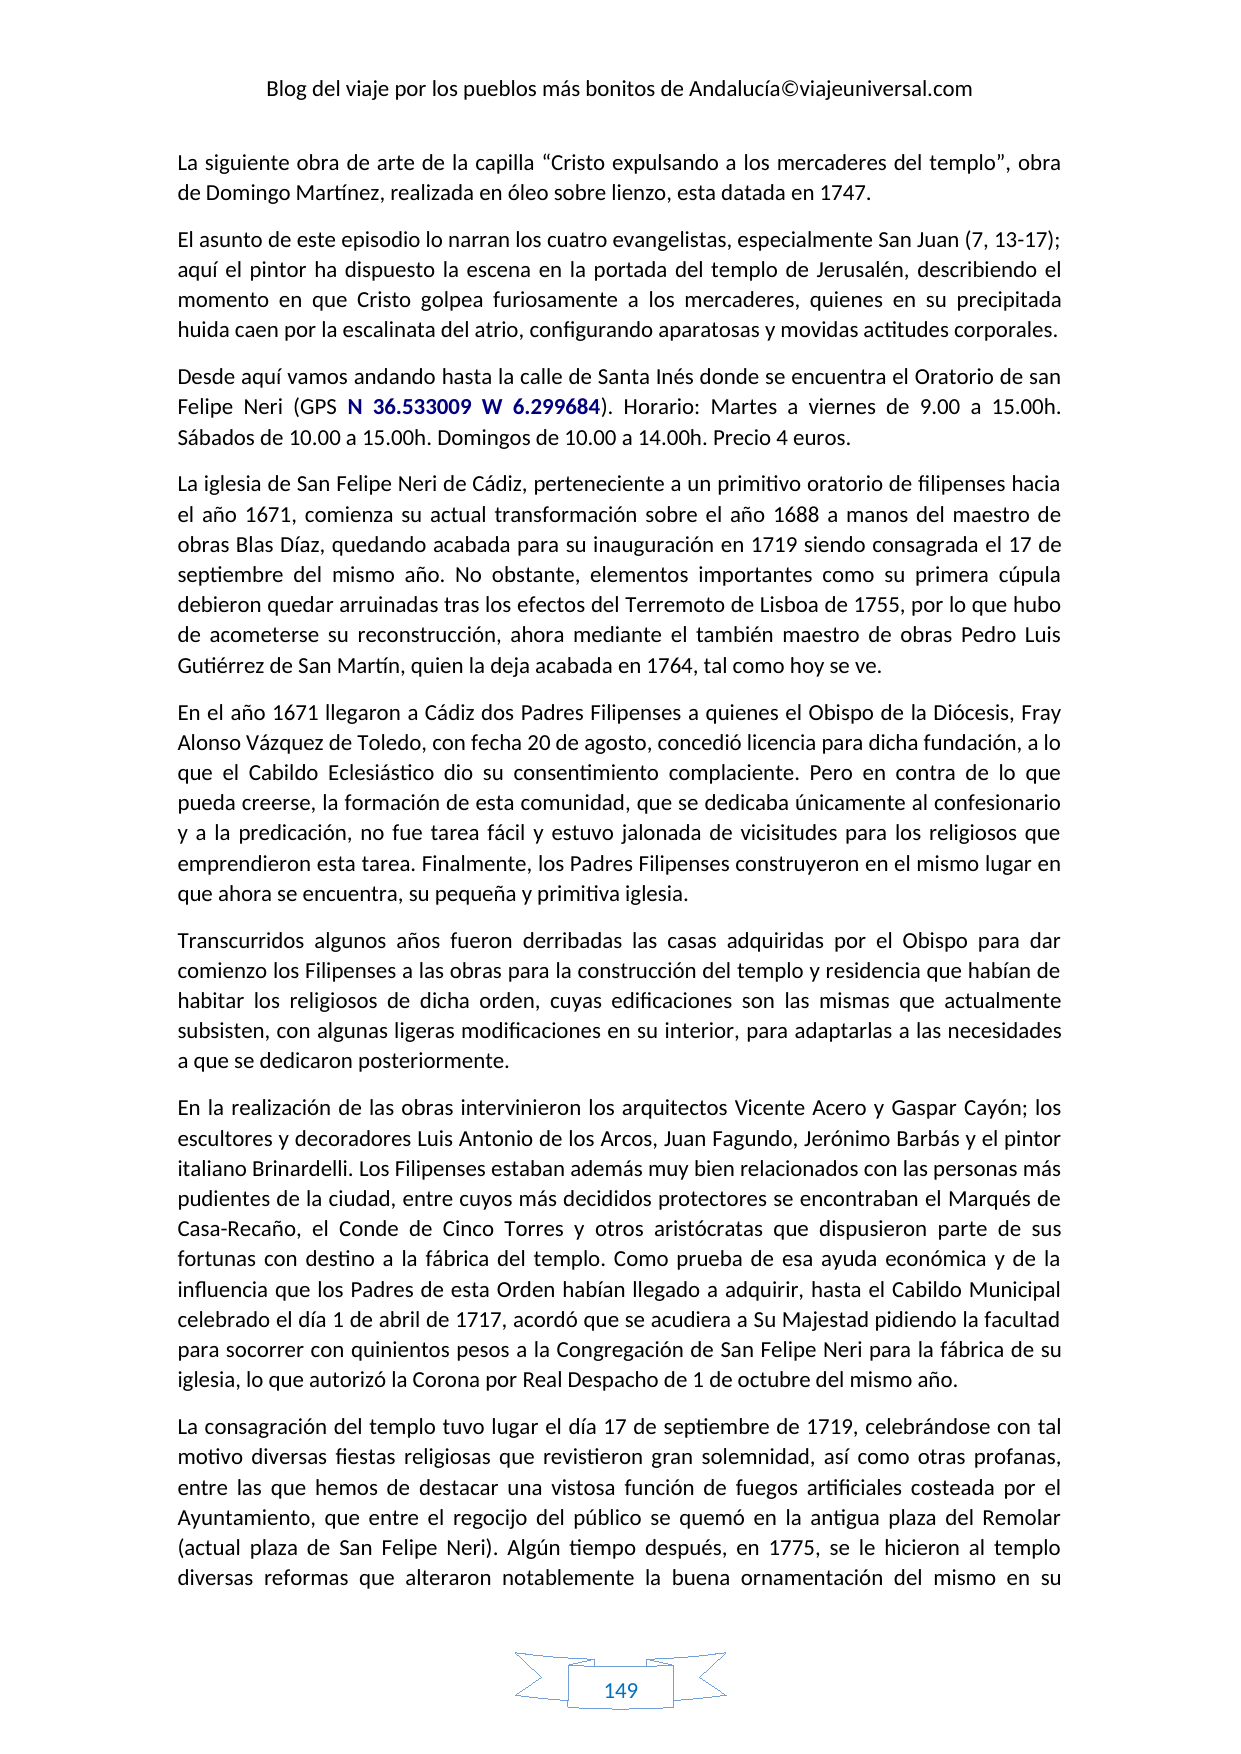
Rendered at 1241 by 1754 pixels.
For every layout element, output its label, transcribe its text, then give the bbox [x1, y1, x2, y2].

text Transcurridos algunos años fueron derribadas las casas adquiridas por el Obispo para dar comienzo los Filipenses a las obras para la construcción del templo y residencia que habían de habitar los religiosos de dicha orden, cuyas edificaciones son las mismas que actualmente subsisten, con algunas ligeras modificaciones en su interior, para adaptarlas a las necesidades a que se dedicaron posteriormente. [177, 926, 1063, 1074]
text La iglesia de San Felipe Neri de Cádiz, perteneciente a un primitivo oratorio de filipenses hacia el año 1671, comienza su actual transformación sobre el año 1688 a manos del maestro de obras Blas Díaz, quedando acabada para su inauguración en 1719 siendo consagrada el 17 de septiembre del mismo año. No obstante, elementos importantes como su primera cúpula debieron quedar arruinadas tras los efectos del Terremoto de Lisboa de 1755, por lo que hubo de acometerse su reconstrucción, ahora mediante el también maestro de obras Pedro Luis Gutiérrez de San Martín, quien la deja acabada en 1764, tal como hoy se ve. [177, 469, 1063, 679]
text La siguiente obra de arte de la capilla “Cristo expulsando a los mercaderes del templo”, obra de Domingo Martínez, realizada en óleo sobre lienzo, esta datada en 1747. [177, 148, 1063, 206]
text En la realización de las obras intervinieron los arquitectos Vicente Acero y Gaspar Cayón; los escultores y decoradores Luis Antonio de los Arcos, Juan Fagundo, Jerónimo Barbás y el pintor italiano Brinardelli. Los Filipenses estaban además muy bien relacionados con las personas más pudientes de la ciudad, entre cuyos más decididos protectores se encontraban el Marqués de Casa-Recaño, el Conde de Cinco Torres y otros aristócratas que dispusieron parte de sus fortunas con destino a la fábrica del templo. Como prueba de esa ayuda económica y de la influencia que los Padres de esta Orden habían llegado a adquirir, hasta el Cabildo Municipal celebrado el día 1 de abril de 1717, acordó que se acudiera a Su Majestad pidiendo la facultad para socorrer con quinientos pesos a de San Felipe Neri para la fábrica de su iglesia, lo que autorizó por Real Despacho de 1 de octubre del mismo año. [177, 1093, 1063, 1393]
text En el año 1671 llegaron a Cádiz dos Padres Filipenses a quienes el Obispo de , Fray Alonso Vázquez de Toledo, con fecha 20 de agosto, concedió licencia para dicha fundación, a lo que el Cabildo Eclesiástico dio su consentimiento complaciente. Pero en contra de lo que pueda creerse, la formación de esta comunidad, que se dedicaba únicamente al confesionario y a la predicación, no fue tarea fácil y estuvo jalonada de vicisitudes para los religiosos que emprendieron esta tarea. Finalmente, los Padres Filipenses construyeron en el mismo lugar en que ahora se encuentra, su pequeña y primitiva iglesia. [177, 698, 1063, 907]
text El asunto de este episodio lo narran los cuatro evangelistas, especialmente San Juan (7, 13-17); aquí el pintor ha dispuesto la escena en la portada del templo de Jerusalén, describiendo el momento en que Cristo golpea furiosamente a los mercaderes, quienes en su precipitada huida caen por la escalinata del atrio, configurando aparatosas y movidas actitudes corporales. [177, 225, 1063, 343]
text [177, 1412, 1063, 1591]
text Desde aquí vamos andando hasta la calle de Santa Inés donde se encuentra el Oratorio de san Felipe Neri (GPS N 36.533009 W 6.299684). Horario: Martes a viernes de 9.00 a 15.00h. Sábados de 10.00 a 15.00h. Domingos de 10.00 a 14.00h. Precio 4 euros. [177, 362, 1063, 451]
